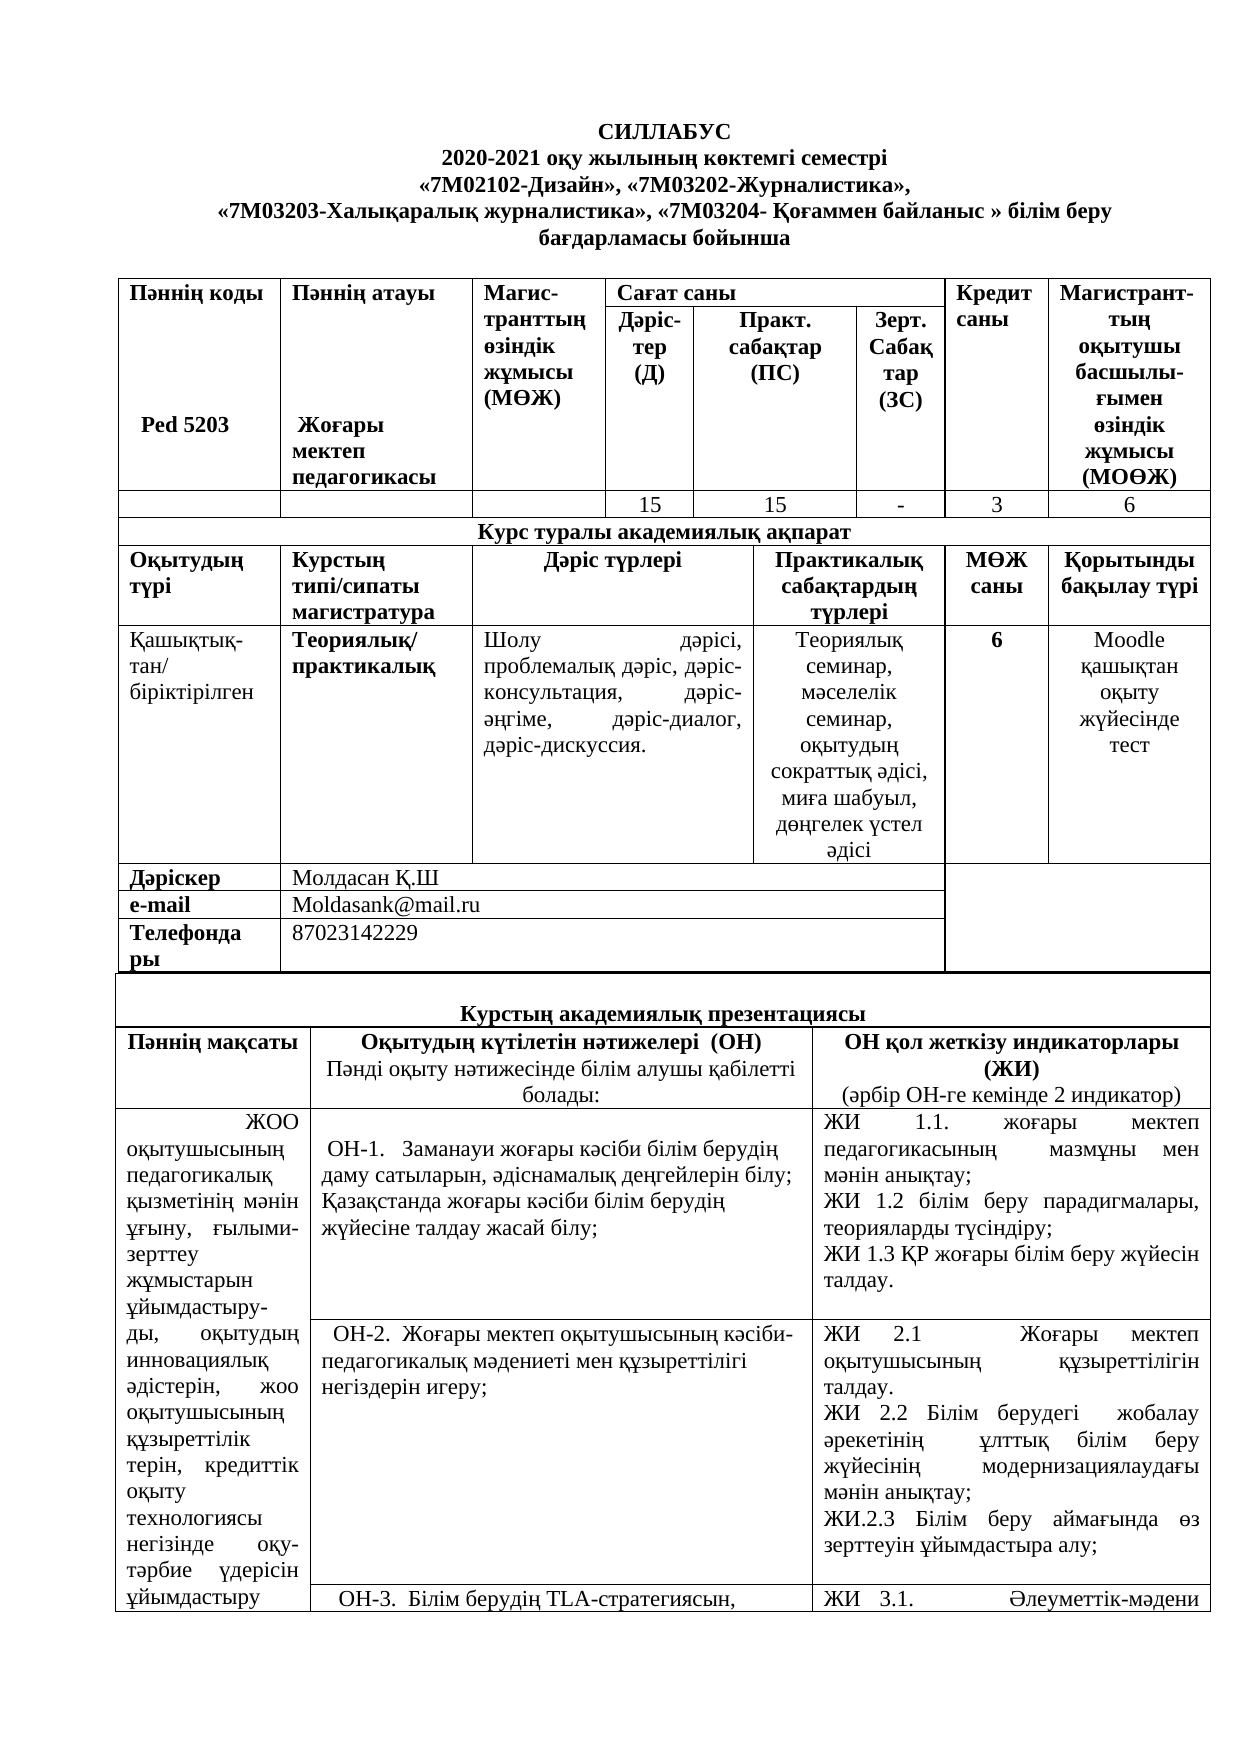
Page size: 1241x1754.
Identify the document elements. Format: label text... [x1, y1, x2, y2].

table_cell Дәріс-тер (Д) [606, 307, 693, 490]
table_cell ОН-1. Заманауи жоғары кәсіби білім берудің даму сатыларын, әдіснамалық деңгейлерін білу; Қазақстанда жоғары кәсіби білім берудің жүйесіне талдау жасай білу; [311, 1109, 812, 1319]
table_cell Зерт. Сабақ тар (ЗС) [857, 307, 944, 490]
text 2020-2021 оқу жылының көктемгі семестрі [177, 144, 1152, 171]
table_cell [946, 864, 1210, 971]
table_header Сағат саны [606, 279, 944, 306]
table_header Кредит саны [946, 279, 1048, 490]
table_cell Практ. сабақтар (ПС) [694, 307, 856, 490]
table_cell Телефонда ры [119, 919, 280, 971]
table_cell - [857, 491, 944, 517]
table_cell Курс туралы академиялық ақпарат [119, 518, 1210, 544]
table_cell 15 [694, 491, 856, 517]
table_header ОН қол жеткізу индикаторлары (ЖИ) (әрбір ОН-ге кемінде 2 индикатор) [813, 1028, 1210, 1107]
table_cell Moodle қашықтан оқыту жүйесінде тест [1049, 626, 1210, 863]
table_cell Курстың типі/сипаты магистратура [281, 546, 472, 625]
table_cell e-mail [119, 891, 280, 918]
text «7М03203-Халықаралық журналистика», «7М03204- Қоғаммен байланыс » білім беру бағдарламасы бойынша [177, 197, 1152, 278]
table_cell 6 [1049, 491, 1210, 517]
table_cell Теориялық/ практикалық [281, 626, 472, 863]
table_cell Молдасан Қ.Ш [281, 864, 944, 890]
table_cell ОН-2. Жоғары мектеп оқытушысының кәсіби-педагогикалық мәдениеті мен құзыреттілігі негіздерін игеру; [311, 1320, 812, 1584]
table_header Магистрант- тың оқытушы басшылы- ғымен өзіндік жұмысы (МОӨЖ) [1049, 279, 1210, 490]
table_cell [473, 491, 605, 517]
table_header Магис-транттың өзіндік жұмысы (МӨЖ) [473, 279, 605, 490]
table_cell Қорытынды бақылау түрі [1049, 546, 1210, 625]
table_cell ЖИ 1.1. жоғары мектеп педагогикасының мазмұны мен мәнін анықтау; ЖИ 1.2 білім беру парадигмалары, теорияларды түсіндіру; ЖИ 1.3 ҚР жоғары білім беру жүйесін талдау. [813, 1109, 1210, 1319]
table_header Оқытудың күтілетін нәтижелері (ОН) Пәнді оқыту нәтижесінде білім алушы қабілетті болады: [311, 1028, 812, 1107]
table_cell Шолу дәрісі, проблемалық дәріс, дәріс-консультация, дәріс-әңгіме, дәріс-диалог, дәріс-дискуссия. [473, 626, 753, 863]
table_header Пәннің коды Ped 5203 [119, 279, 280, 490]
table_cell 87023142229 [281, 919, 944, 971]
table_cell Теориялық семинар, мәселелік семинар, оқытудың сократтық әдісі, миға шабуыл, дөңгелек үстел әдісі [754, 626, 944, 863]
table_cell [311, 1585, 812, 1611]
table_cell [281, 491, 472, 517]
table_cell [119, 491, 280, 517]
table_cell Қашықтық-тан/ біріктірілген [119, 626, 280, 863]
table_cell 3 [946, 491, 1048, 517]
table_cell ЖИ 2.1 Жоғары мектеп оқытушысының құзыреттілігін талдау. ЖИ 2.2 Білім берудегі жобалау әрекетінің ұлттық білім беру жүйесінің модернизациялаудағы мәнін анықтау; ЖИ.2.3 Білім беру аймағында өз зерттеуін ұйымдастыра алу; [813, 1320, 1210, 1584]
table_cell Moldasank@mail.ru [281, 891, 944, 918]
table_header Пәннің мақсаты [116, 1028, 310, 1107]
text СИЛЛАБУС [177, 118, 1152, 144]
table_cell Дәріскер [119, 864, 280, 890]
table_header Курстың академиялық презентациясы [116, 974, 1210, 1026]
table_cell 15 [606, 491, 693, 517]
table_header Пәннің атауы Жоғары мектеп педагогикасы [281, 279, 472, 490]
table_cell 6 [946, 626, 1048, 863]
table_cell МӨЖ саны [946, 546, 1048, 625]
table_cell ЖОО оқытушысының педагогикалық қызметінің мәнін ұғыну, ғылыми-зерттеу жұмыстарын ұйымдастыру-ды, оқытудың инновациялық әдістерін, жоо оқытушысының құзыреттілік терін, кредиттік оқыту технологиясы негізінде оқу-тәрбие үдерісін ұйымдастыру ды,қарым-қатынас технологияларын меңгеру. [116, 1109, 310, 1611]
text «7М02102-Дизайн», «7М03202-Журналистика», [177, 171, 1152, 197]
table_cell Оқытудың түрі [119, 546, 280, 625]
table_cell Практикалық сабақтардың түрлері [754, 546, 944, 625]
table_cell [813, 1585, 1210, 1611]
table_cell Дәріс түрлері [473, 546, 753, 625]
